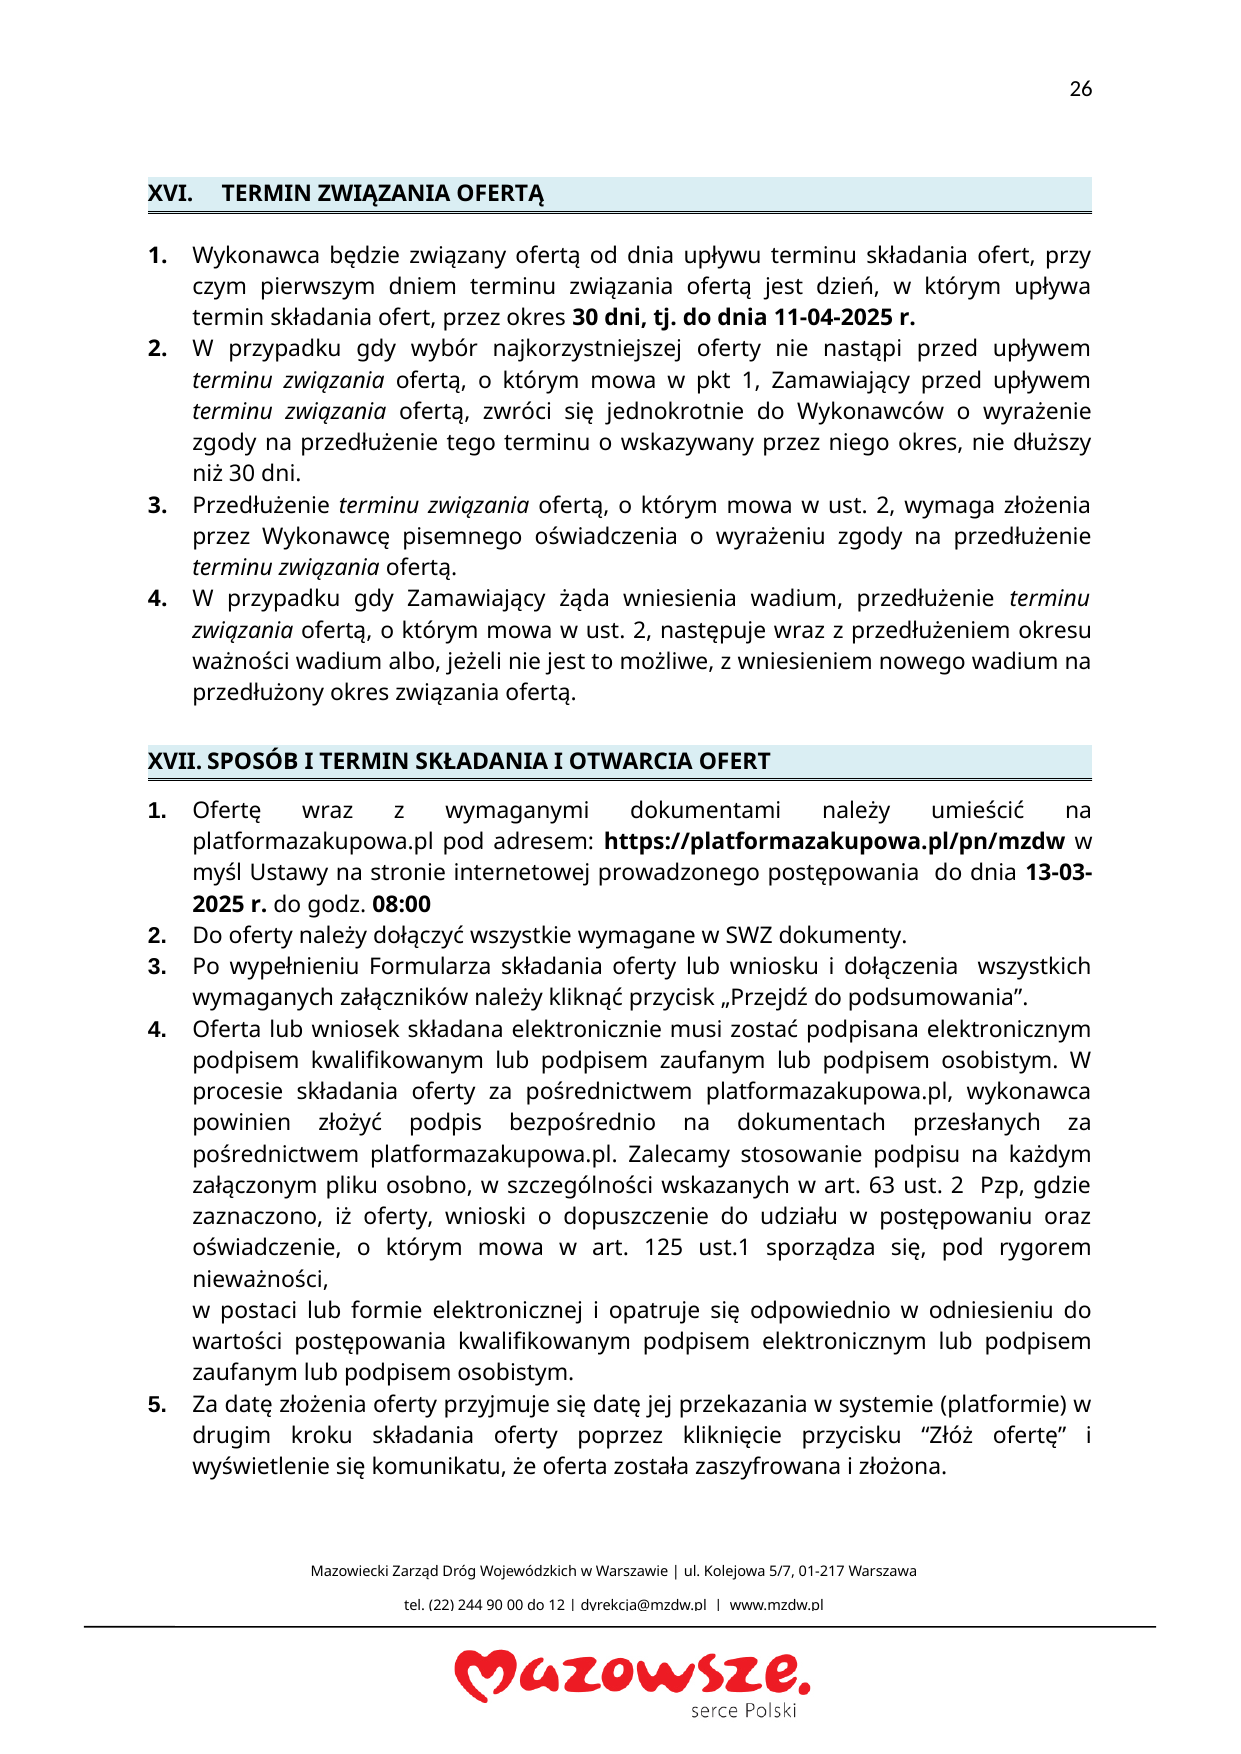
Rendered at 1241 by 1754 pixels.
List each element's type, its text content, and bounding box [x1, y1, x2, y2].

text 4. W przypadku gdy Zamawiający żąda wniesienia wadium, przedłużenie terminu związania ofertą, o którym mowa w ust. 2, następuje wraz z przedłużeniem okresu ważności wadium albo, jeżeli nie jest to możliwe, z wniesieniem nowego wadium na przedłużony okres związania ofertą. [148, 582, 1092, 707]
list Po wypełnieniu Formularza składania oferty lub wniosku i dołączenia wszystkich wymaganych załączników należy kliknąć przycisk „Przejdź do podsumowania”. [148, 950, 1092, 1013]
picture [0, 1609, 1241, 1754]
text XVII. SPOSÓB I TERMIN SKŁADANIA I OTWARCIA OFERT [148, 745, 1092, 778]
text XVI. TERMIN ZWIĄZANIA OFERTĄ [148, 177, 1092, 211]
list Za datę złożenia oferty przyjmuje się datę jej przekazania w systemie (platformie) w drugim kroku składania oferty poprzez kliknięcie przycisku “Złóż ofertę” i wyświetlenie się komunikatu, że oferta została zaszyfrowana i złożona. [148, 1388, 1092, 1481]
list Do oferty należy dołączyć wszystkie wymagane w SWZ dokumenty. [148, 919, 1092, 950]
text 3. Przedłużenie terminu związania ofertą, o którym mowa w ust. 2, wymaga złożenia przez Wykonawcę pisemnego oświadczenia o wyrażeniu zgody na przedłużenie terminu związania ofertą. [148, 489, 1092, 582]
list Ofertę wraz z wymaganymi dokumentami należy umieścić na platformazakupowa.pl pod adresem: https://platformazakupowa.pl/pn/mzdw w myśl Ustawy na stronie internetowej prowadzonego postępowania do dnia 13-03-2025 r. do godz. 08:00 [148, 794, 1092, 919]
text 2. W przypadku gdy wybór najkorzystniejszej oferty nie nastąpi przed upływem terminu związania ofertą, o którym mowa w pkt 1, Zamawiający przed upływem terminu związania ofertą, zwróci się jednokrotnie do Wykonawców o wyrażenie zgody na przedłużenie tego terminu o wskazywany przez niego okres, nie dłuższy niż 30 dni. [148, 332, 1092, 489]
text 1. Wykonawca będzie związany ofertą od dnia upływu terminu składania ofert, przy czym pierwszym dniem terminu związania ofertą jest dzień, w którym upływa termin składania ofert, przez okres 30 dni, tj. do dnia 11-04-2025 r. [148, 239, 1092, 332]
list Oferta lub wniosek składana elektronicznie musi zostać podpisana elektronicznym podpisem kwalifikowanym lub podpisem zaufanym lub podpisem osobistym. W procesie składania oferty za pośrednictwem platformazakupowa.pl, wykonawca powinien złożyć podpis bezpośrednio na dokumentach przesłanych za pośrednictwem platformazakupowa.pl. Zalecamy stosowanie podpisu na każdym załączonym pliku osobno, w szczególności wskazanych w art. 63 ust. 2 Pzp, gdzie zaznaczono, iż oferty, wnioski o dopuszczenie do udziału w postępowaniu oraz oświadczenie, o którym mowa w art. 125 ust.1 sporządza się, pod rygorem nieważności, w postaci lub formie elektronicznej i opatruje się odpowiednio w odniesieniu do wartości postępowania kwalifikowanym podpisem elektronicznym lub podpisem zaufanym lub podpisem osobistym. [148, 1013, 1092, 1388]
